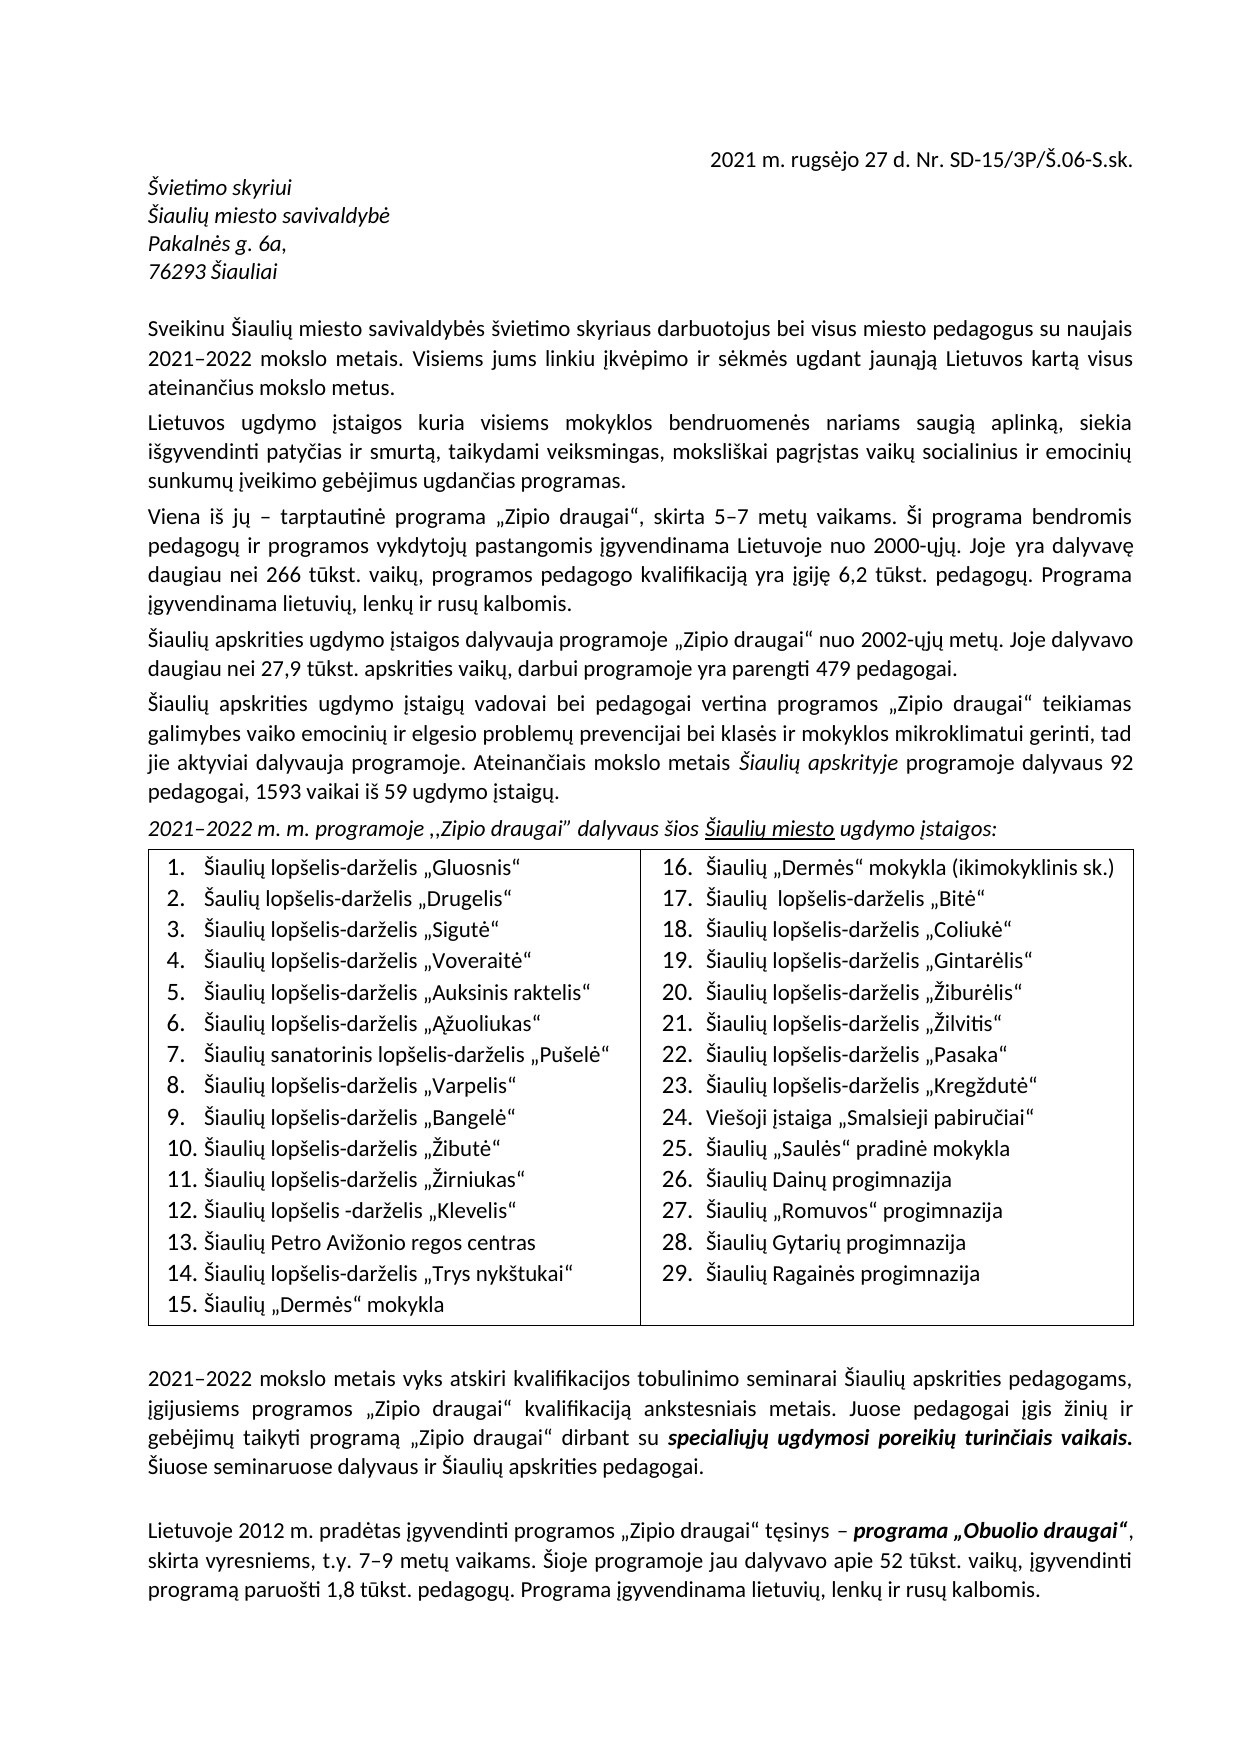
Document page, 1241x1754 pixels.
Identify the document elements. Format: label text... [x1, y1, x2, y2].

table_header Šiaulių lopšelis-darželis „Gluosnis“ Šaulių lopšelis-darželis „Drugelis“ Šiaulių lopšelis-darželis „Sigutė“ Šiaulių lopšelis-darželis „Voveraitė“ Šiaulių lopšelis-darželis „Auksinis raktelis“ Šiaulių lopšelis-darželis „Ąžuoliukas“ Šiaulių sanatorinis lopšelis-darželis „Pušelė“ Šiaulių lopšelis-darželis „Varpelis“ Šiaulių lopšelis-darželis „Bangelė“ Šiaulių lopšelis-darželis „Žibutė“ Šiaulių lopšelis-darželis „Žirniukas“ Šiaulių lopšelis -darželis „Klevelis“ Šiaulių Petro Avižonio regos centras Šiaulių lopšelis-darželis „Trys nykštukai“ Šiaulių „Dermės“ mokykla [149, 850, 640, 1325]
text Šiaulių apskrities ugdymo įstaigų vadovai bei pedagogai vertina programos „Zipio draugai“ teikiamas galimybes vaiko emocinių ir elgesio problemų prevencijai bei klasės ir mokyklos mikroklimatui gerinti, tad jie aktyviai dalyvauja programoje. Ateinančiais mokslo metais Šiaulių apskrityje programoje dalyvaus 92 pedagogai, 1593 vaikai iš 59 ugdymo įstaigų. [148, 688, 1134, 805]
text Sveikinu Šiaulių miesto savivaldybės švietimo skyriaus darbuotojus bei visus miesto pedagogus su naujais 2021–2022 mokslo metais. Visiems jums linkiu įkvėpimo ir sėkmės ugdant jaunąją Lietuvos kartą visus ateinančius mokslo metus. [148, 313, 1134, 401]
text Šiaulių apskrities ugdymo įstaigos dalyvauja programoje „Zipio draugai“ nuo 2002-ųjų metų. Joje dalyvavo daugiau nei 27,9 tūkst. apskrities vaikų, darbui programoje yra parengti 479 pedagogai. [148, 624, 1134, 682]
text Šiaulių miesto savivaldybė [148, 201, 1134, 229]
text Lietuvos ugdymo įstaigos kuria visiems mokyklos bendruomenės nariams saugią aplinką, siekia išgyvendinti patyčias ir smurtą, taikydami veiksmingas, moksliškai pagrįstas vaikų socialinius ir emocinių sunkumų įveikimo gebėjimus ugdančias programas. [148, 407, 1134, 495]
text 2021 m. rugsėjo 27 d. Nr. SD-15/3P/Š.06-S.sk. [148, 145, 1134, 173]
text 2021–2022 mokslo metais vyks atskiri kvalifikacijos tobulinimo seminarai Šiaulių apskrities pedagogams, įgijusiems programos „Zipio draugai“ kvalifikaciją ankstesniais metais. Juose pedagogai įgis žinių ir gebėjimų taikyti programą „Zipio draugai“ dirbant su specialiųjų ugdymosi poreikių turinčiais vaikais. Šiuose seminaruose dalyvaus ir Šiaulių apskrities pedagogai. [148, 1363, 1134, 1480]
text Švietimo skyriui [148, 173, 1134, 201]
text Pakalnės g. 6a, [148, 229, 1134, 257]
text Viena iš jų – tarptautinė programa „Zipio draugai“, skirta 5–7 metų vaikams. Ši programa bendromis pedagogų ir programos vykdytojų pastangomis įgyvendinama Lietuvoje nuo 2000-ųjų. Joje yra dalyvavę daugiau nei 266 tūkst. vaikų, programos pedagogo kvalifikaciją yra įgiję 6,2 tūkst. pedagogų. Programa įgyvendinama lietuvių, lenkų ir rusų kalbomis. [148, 501, 1134, 618]
text 2021–2022 m. m. programoje ,,Zipio draugai” dalyvaus šios Šiaulių miesto ugdymo įstaigos: [148, 811, 1134, 843]
table_header Šiaulių „Dermės“ mokykla (ikimokyklinis sk.) Šiaulių lopšelis-darželis „Bitė“ Šiaulių lopšelis-darželis „Coliukė“ Šiaulių lopšelis-darželis „Gintarėlis“ Šiaulių lopšelis-darželis „Žiburėlis“ Šiaulių lopšelis-darželis „Žilvitis“ Šiaulių lopšelis-darželis „Pasaka“ Šiaulių lopšelis-darželis „Kregždutė“ Viešoji įstaiga „Smalsieji pabiručiai“ Šiaulių „Saulės“ pradinė mokykla Šiaulių Dainų progimnazija Šiaulių „Romuvos“ progimnazija Šiaulių Gytarių progimnazija Šiaulių Ragainės progimnazija [641, 850, 1133, 1325]
text 76293 Šiauliai [148, 257, 1134, 285]
text Lietuvoje 2012 m. pradėtas įgyvendinti programos „Zipio draugai“ tęsinys – programa „Obuolio draugai“, skirta vyresniems, t.y. 7–9 metų vaikams. Šioje programoje jau dalyvavo apie 52 tūkst. vaikų, įgyvendinti programą paruošti 1,8 tūkst. pedagogų. Programa įgyvendinama lietuvių, lenkų ir rusų kalbomis. [148, 1516, 1134, 1603]
